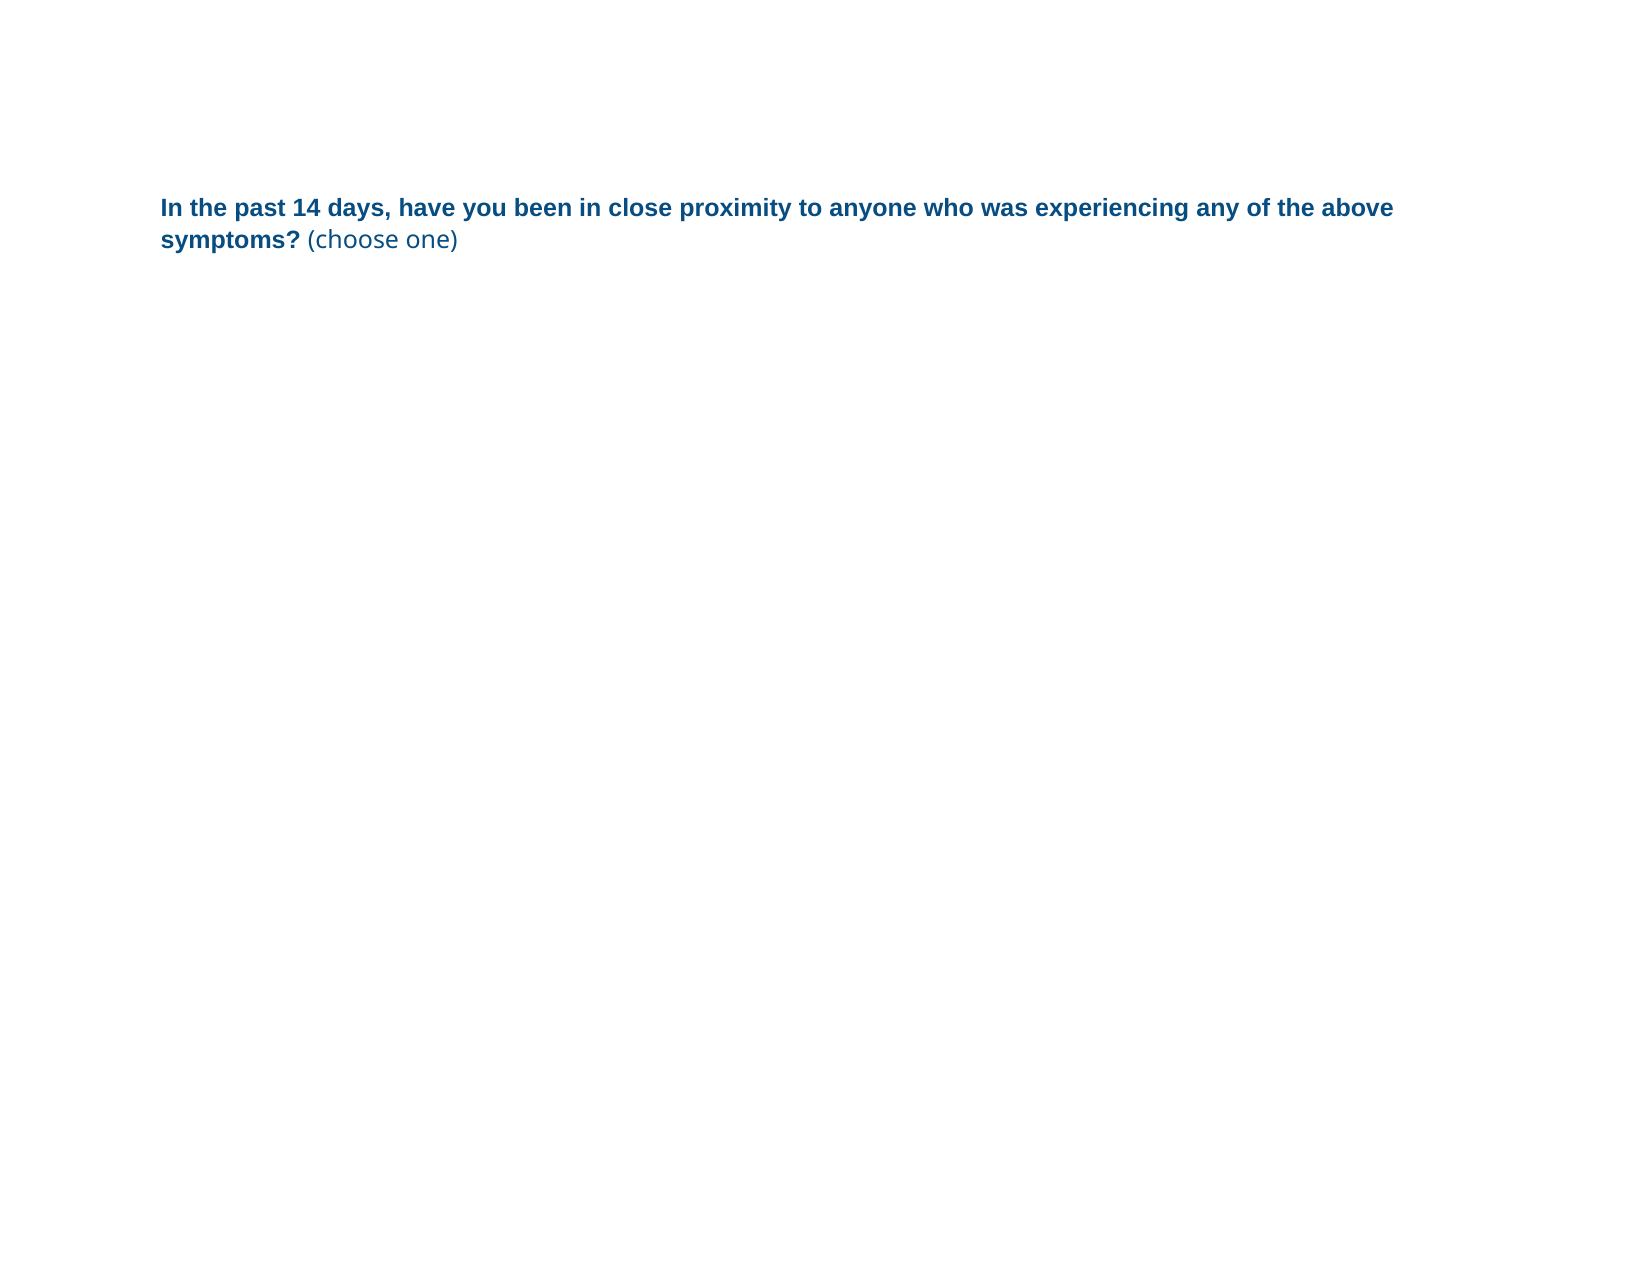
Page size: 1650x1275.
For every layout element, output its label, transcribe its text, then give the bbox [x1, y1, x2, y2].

text In the past 14 days, have you been in close proximity to anyone who was experiencing any of the above symptoms? (choose one) [160, 194, 1504, 255]
